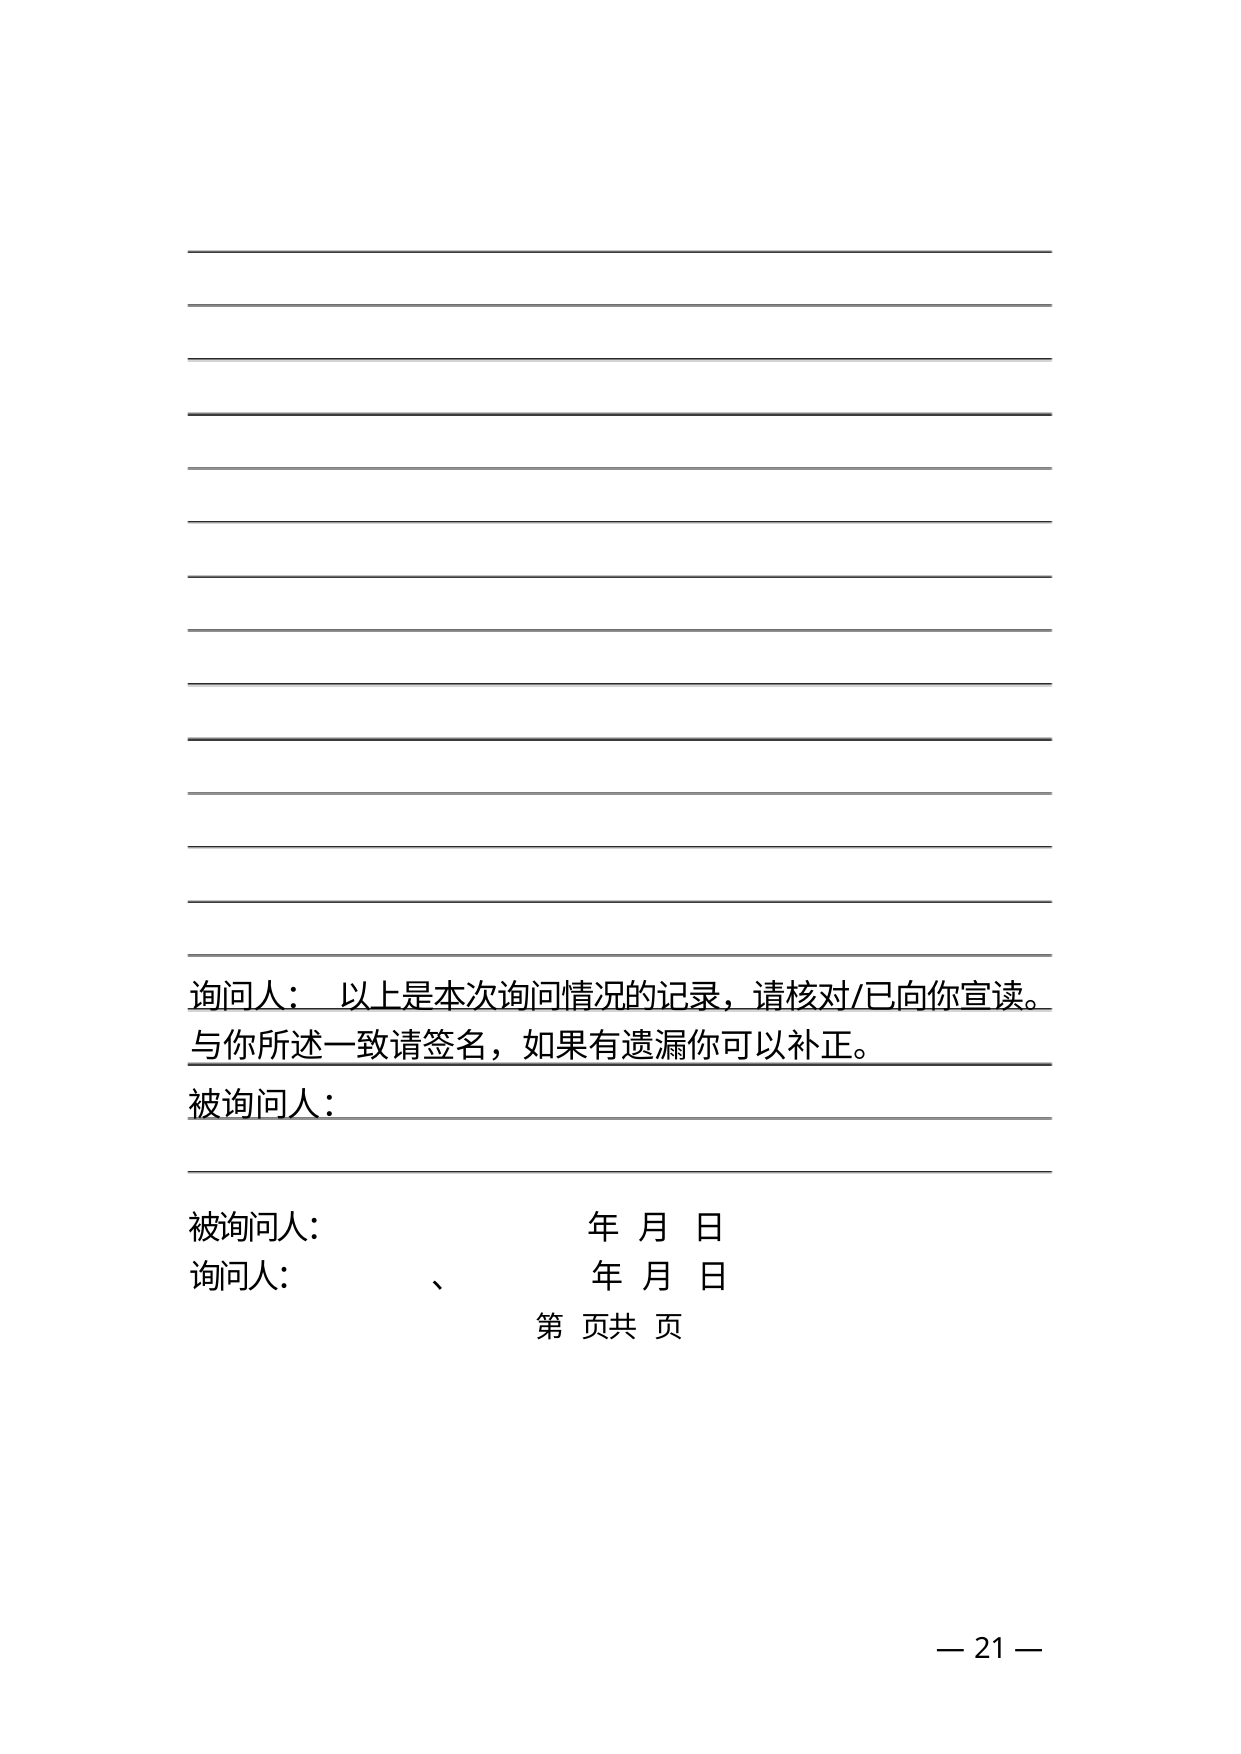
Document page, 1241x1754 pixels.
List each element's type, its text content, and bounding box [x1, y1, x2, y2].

text 询问人： 以上是本次询问情况的记录，请核对/已向你宣读。 与你所述一致请签名，如果有遗漏你可以补正。 [189, 970, 1062, 1067]
text 被询问人： [186, 1087, 1062, 1124]
picture [187, 1062, 1053, 1066]
text 第 页共 页 [186, 1312, 1062, 1344]
picture [187, 412, 1053, 416]
text 被询问人： 年 月 日 [186, 1210, 1062, 1246]
picture [187, 737, 1053, 741]
picture [187, 358, 1053, 362]
picture [187, 1008, 1053, 1012]
picture [187, 683, 1053, 687]
text 询问人： 、 年 月 日 [186, 1259, 1062, 1296]
